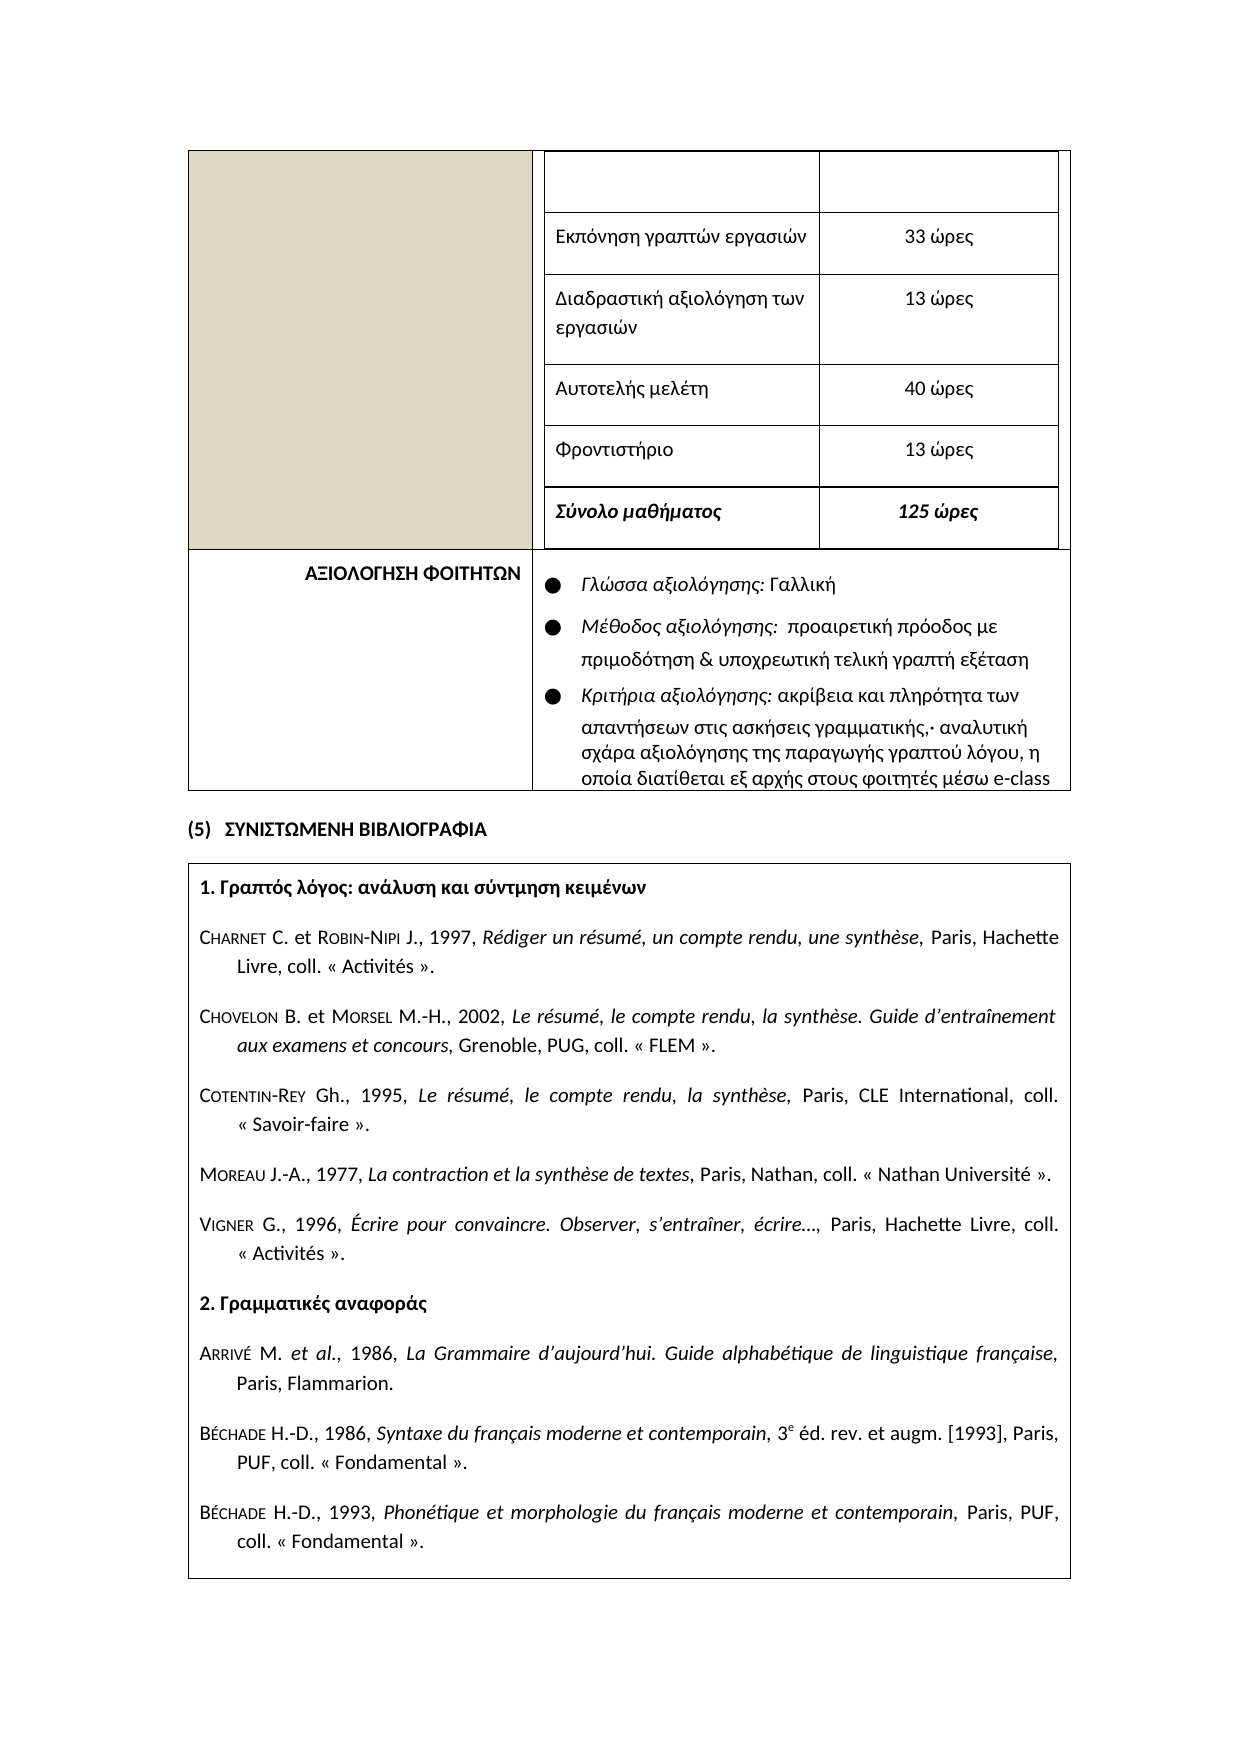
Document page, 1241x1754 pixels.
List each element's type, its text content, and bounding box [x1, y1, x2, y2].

table_cell [820, 426, 1058, 486]
list ΣΥΝΙΣΤΩΜΕΝΗ ΒΙΒΛΙΟΓΡΑΦΙΑ [187, 816, 1053, 842]
table_cell [545, 213, 819, 274]
table_cell [820, 152, 1058, 212]
table_cell [545, 152, 819, 212]
table_cell [820, 275, 1058, 364]
table_cell [820, 488, 1058, 548]
table_cell [545, 488, 819, 548]
table_cell ΑΞΙΟΛΟΓΗΣΗ ΦΟΙΤΗΤΩΝ [189, 550, 532, 790]
table_cell [545, 275, 819, 364]
table_cell Γλώσσα αξιολόγησης: Γαλλική Μέθοδος αξιολόγησης: προαιρετική πρόοδος με πριμοδότηση & υποχρεωτική τελική γραπτή εξέταση Κριτήρια αξιολόγησης: ακρίβεια και πληρότητα των απαντήσεων στις ασκήσεις γραμματικής,· αναλυτική σχάρα αξιολόγησης της παραγωγής γραπτού λόγου, η οποία διατίθεται εξ αρχής στους φοιτητές μέσω e-class [533, 550, 1070, 790]
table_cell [189, 151, 532, 549]
table_cell [533, 151, 544, 549]
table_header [189, 864, 1070, 1578]
table_cell [820, 365, 1058, 425]
table_cell [545, 426, 819, 486]
table_cell [820, 213, 1058, 274]
table_cell [545, 365, 819, 425]
table_cell [1059, 151, 1070, 549]
